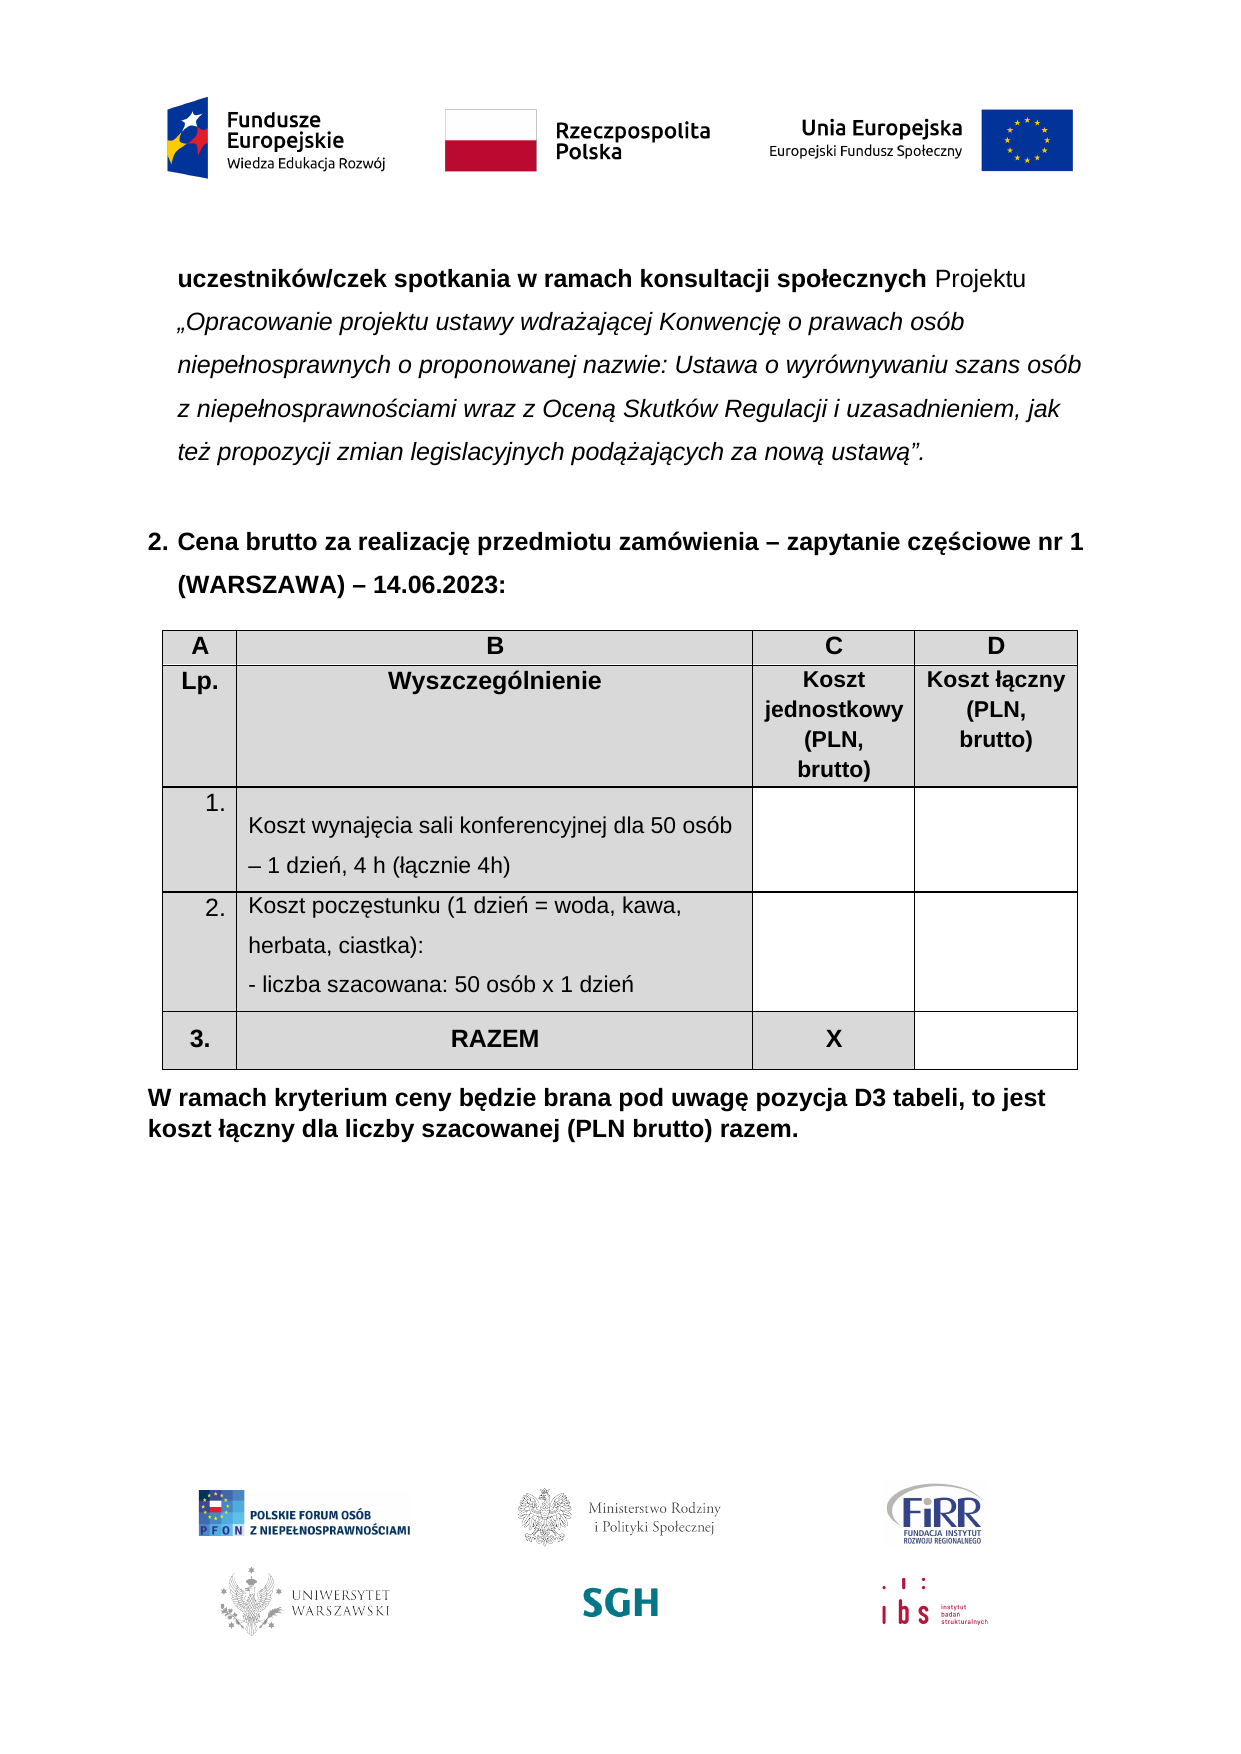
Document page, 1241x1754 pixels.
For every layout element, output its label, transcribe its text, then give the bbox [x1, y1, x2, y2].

picture [865, 1561, 1005, 1642]
table_cell 3. [163, 1012, 236, 1069]
table_cell Koszt poczęstunku (1 dzień = woda, kawa, herbata, ciastka): - liczba szacowana: 50 osób x 1 dzień [237, 893, 752, 1011]
picture [882, 1480, 988, 1546]
picture [198, 1490, 412, 1536]
picture [513, 1467, 727, 1645]
table_cell Koszt jednostkowy (PLN, brutto) [753, 666, 914, 786]
table_cell [915, 1012, 1077, 1069]
table_header A [163, 631, 236, 664]
table_cell Lp. [163, 666, 236, 786]
table_cell Koszt wynajęcia sali konferencyjnej dla 50 osób – 1 dzień, 4 h (łącznie 4h) [237, 788, 752, 891]
table_cell Koszt łączny (PLN, brutto) [915, 666, 1077, 786]
table_cell [753, 893, 914, 1011]
table_header D [915, 631, 1077, 664]
table_cell X [753, 1012, 914, 1069]
table_cell [915, 893, 1077, 1011]
table_cell 1. [163, 788, 236, 891]
list Cena brutto za realizację przedmiotu zamówienia – zapytanie częściowe nr 1 (WARSZAWA) – 14.06.2023: [148, 527, 1093, 599]
picture [220, 1567, 390, 1636]
table_header C [753, 631, 914, 664]
picture [147, 76, 1093, 199]
table_cell [915, 788, 1077, 891]
text W ramach kryterium ceny będzie brana pod uwagę pozycja D3 tabeli, to jest koszt łączny dla liczby szacowanej (PLN brutto) razem. [148, 1082, 1093, 1142]
table_cell 2. [163, 893, 236, 1011]
table_cell [753, 788, 914, 891]
table_header B [237, 631, 752, 664]
table_cell Wyszczególnienie [237, 666, 752, 786]
table_cell RAZEM [237, 1012, 752, 1069]
